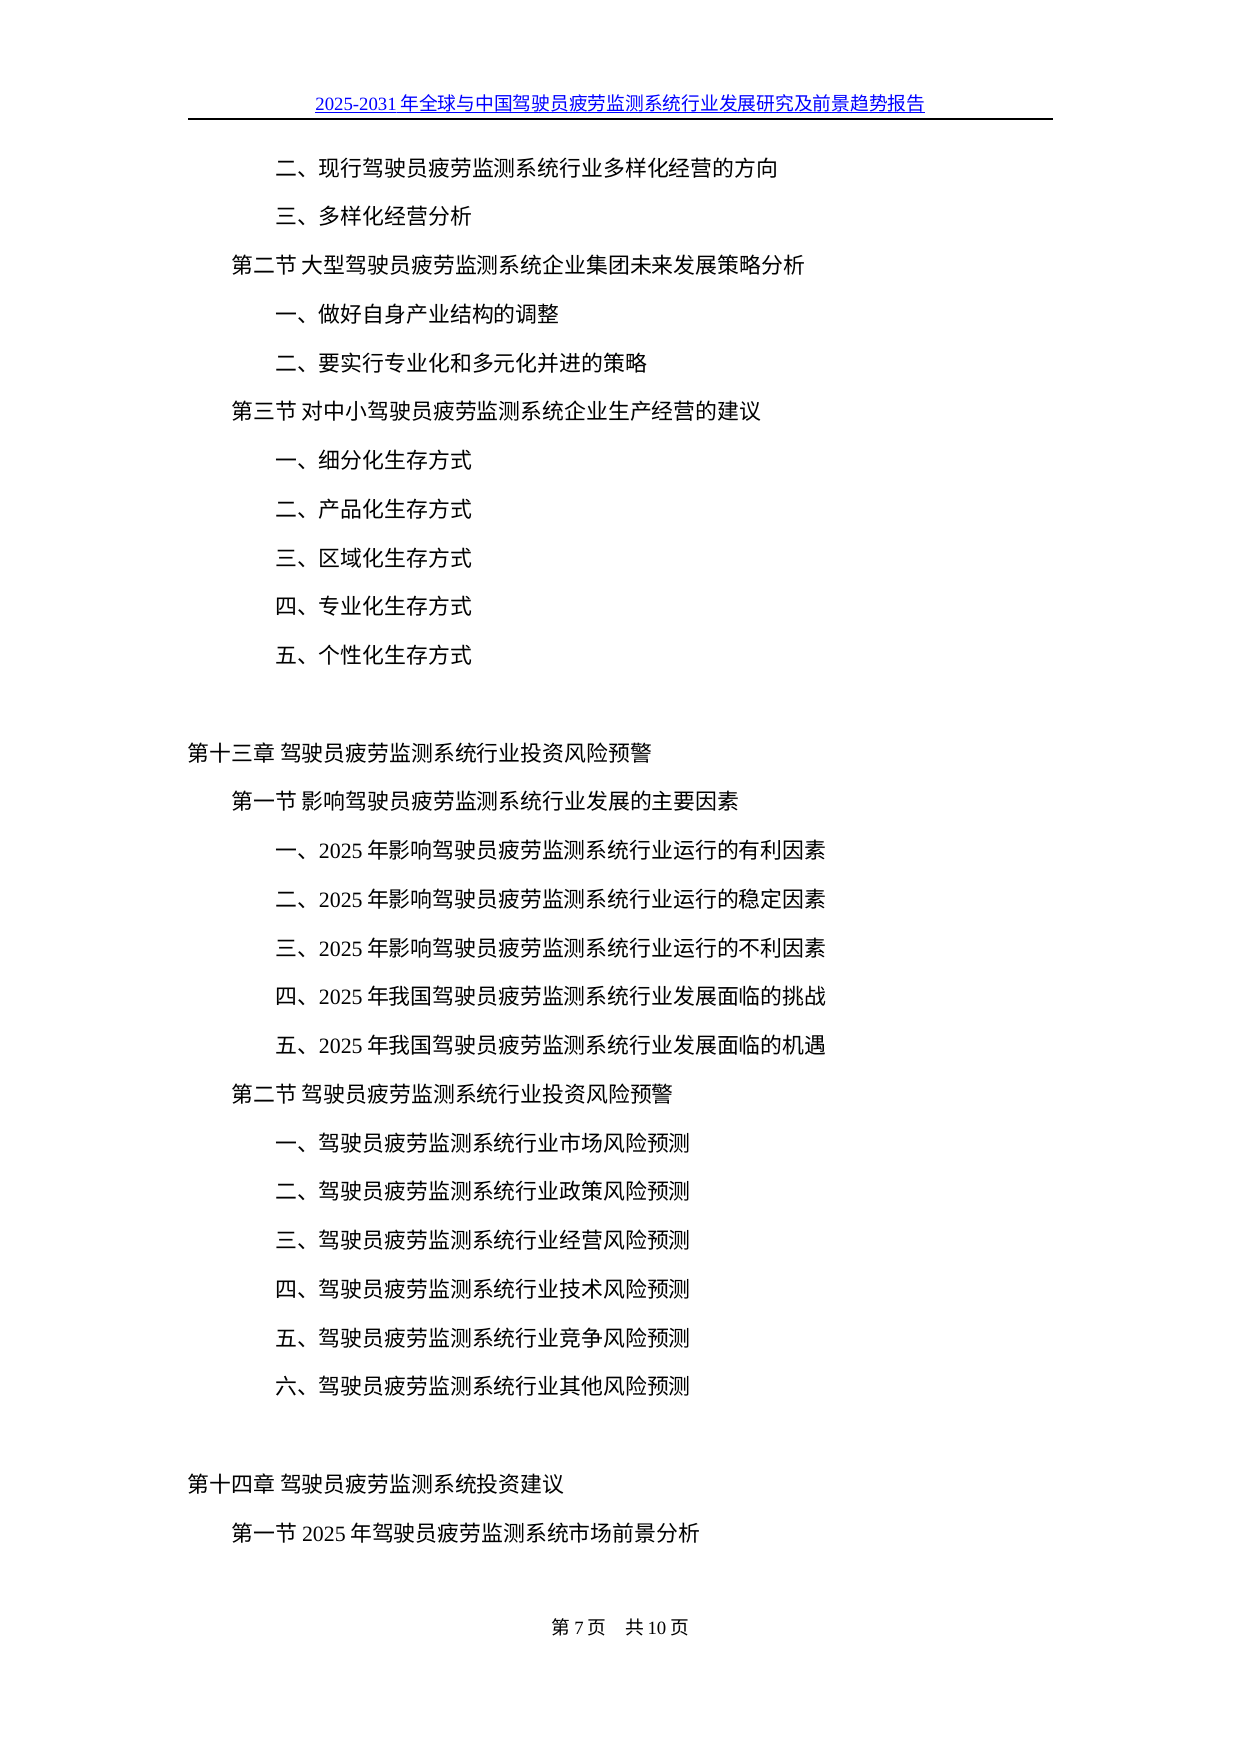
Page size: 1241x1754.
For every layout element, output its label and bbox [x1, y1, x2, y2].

text [187, 150, 1053, 1548]
